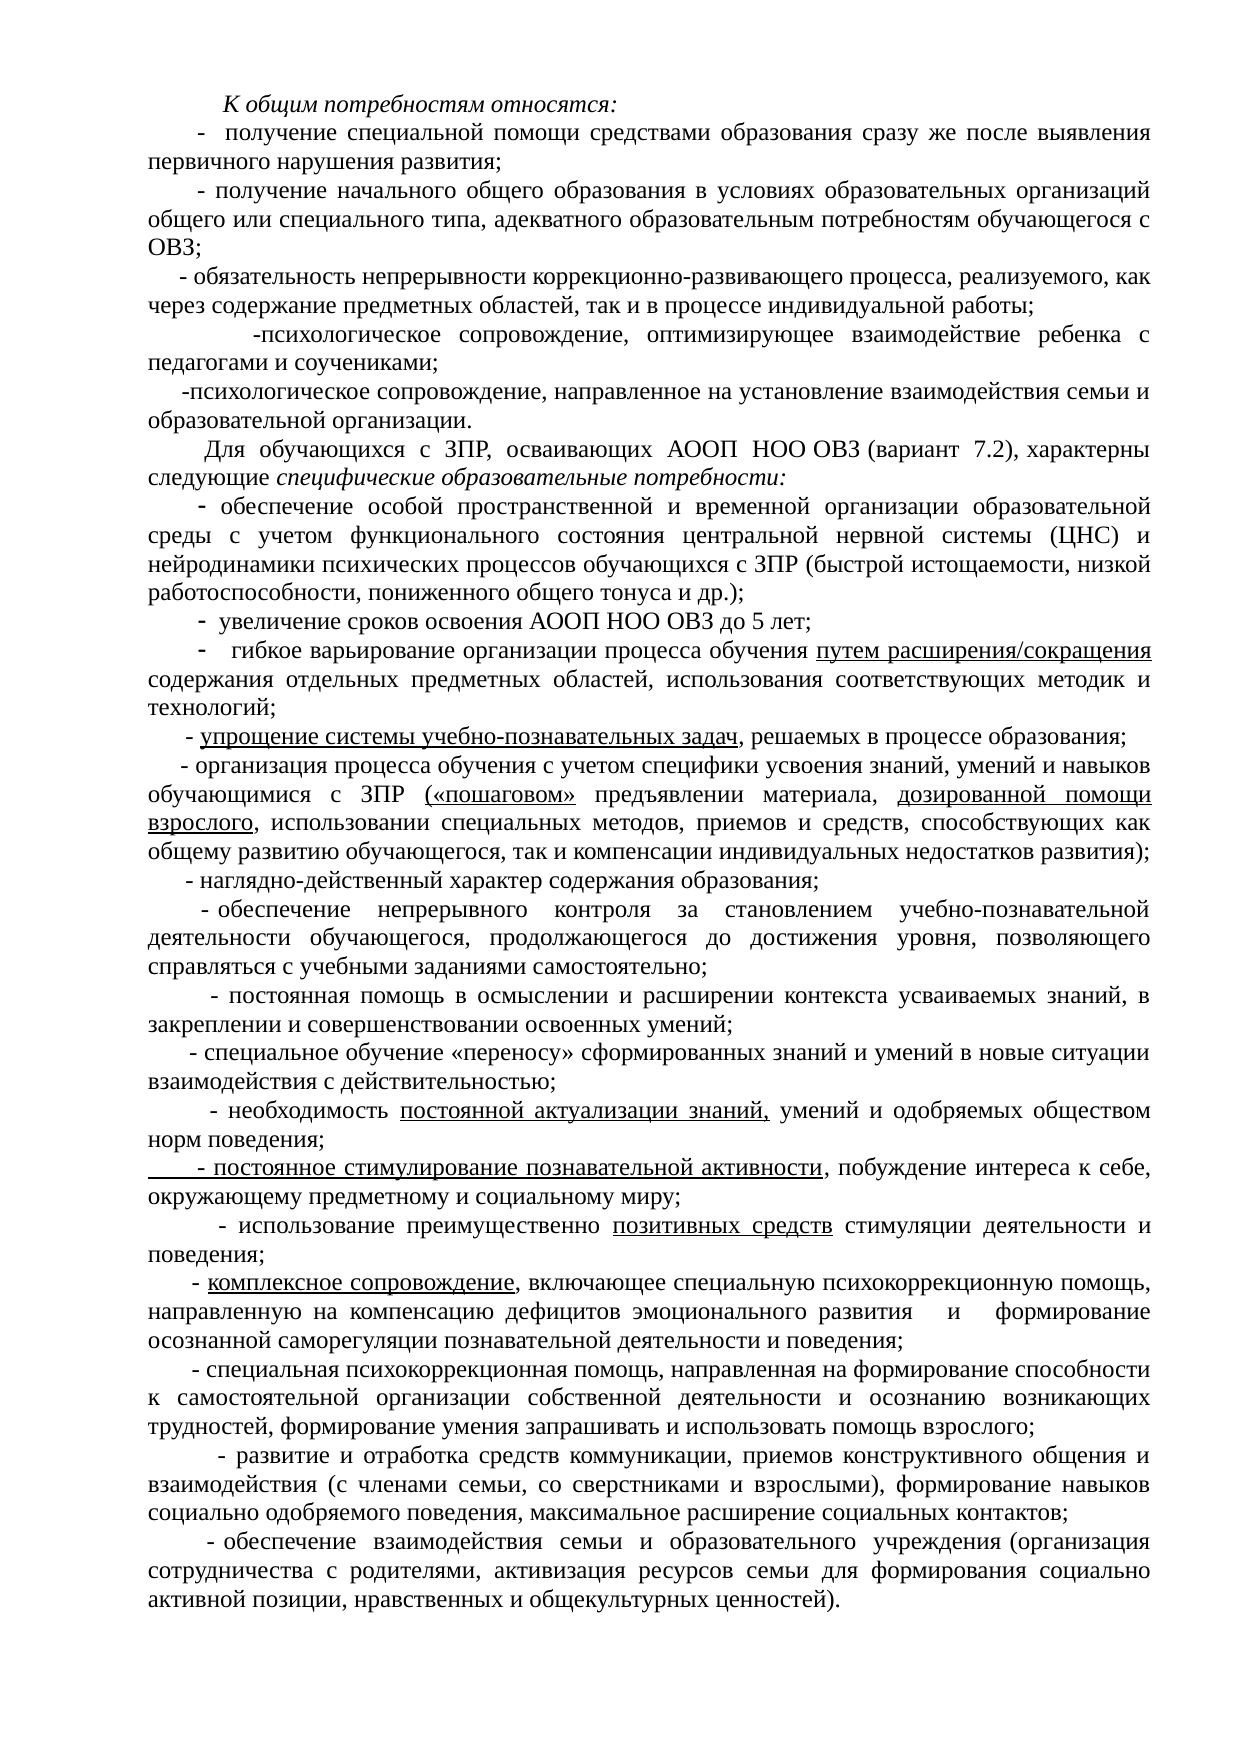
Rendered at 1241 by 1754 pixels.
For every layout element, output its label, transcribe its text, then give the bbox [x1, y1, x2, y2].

text - получение начального общего образования в условиях образовательных организаций общего или специального типа, адекватного образовательным потребностям обучающегося с ОВЗ; [148, 175, 1152, 261]
text Для обучающихся с ЗПР, осваивающих АООП НОО ОВЗ (вариант 7.2), характерны следующие специфические образовательные потребности: [148, 434, 1152, 491]
text - постоянное стимулирование познавательной активности, побуждение интереса к себе, окружающему предметному и социальному миру; [148, 1152, 1152, 1210]
text - получение специальной помощи средствами образования сразу же после выявления первичного нарушения развития; [148, 117, 1152, 175]
text - использование преимущественно позитивных средств стимуляции деятельности и поведения; [148, 1210, 1152, 1267]
text - специальная психокоррекционная помощь, направленная на формирование способности к самостоятельной организации собственной деятельности и осознанию возникающих трудностей, формирование умения запрашивать и использовать помощь взрослого; [148, 1354, 1152, 1440]
text гибкое варьирование организации процесса обучения путем расширения/сокращения содержания отдельных предметных областей, использования соответствующих методик и технологий; [148, 635, 1152, 721]
text - обеспечение непрерывного контроля за становлением учебно-познавательной деятельности обучающегося, продолжающегося до достижения уровня, позволяющего справляться с учебными заданиями самостоятельно; [148, 894, 1152, 980]
text К общим потребностям относятся: [223, 89, 1152, 117]
text -психологическое сопровождение, оптимизирующее взаимодействие ребенка с педагогами и соучениками; [148, 319, 1152, 376]
text -психологическое сопровождение, направленное на установление взаимодействия семьи и образовательной организации. [148, 376, 1152, 434]
text - упрощение системы учебно-познавательных задач, решаемых в процессе образования; [148, 721, 1152, 750]
text - наглядно-действенный характер содержания образования; [148, 865, 1152, 894]
text  увеличение сроков освоения АООП НОО ОВЗ до 5 лет; [148, 606, 1152, 635]
text - развитие и отработка средств коммуникации, приемов конструктивного общения и взаимодействия (с членами семьи, со сверстниками и взрослыми), формирование навыков социально одобряемого поведения, максимальное расширение социальных контактов; [148, 1440, 1152, 1526]
text - обязательность непрерывности коррекционно-развивающего процесса, реализуемого, как через содержание предметных областей, так и в процессе индивидуальной работы; [148, 261, 1152, 319]
text - постоянная помощь в осмыслении и расширении контекста усваиваемых знаний, в закреплении и совершенствовании освоенных умений; [148, 980, 1152, 1037]
text - комплексное сопровождение, включающее специальную психокоррекционную помощь, направленную на компенсацию дефицитов эмоционального развития и формирование осознанной саморегуляции познавательной деятельности и поведения; [148, 1267, 1152, 1354]
text  обеспечение особой пространственной и временной организации образовательной среды с учетом функционального состояния центральной нервной системы (ЦНС) и нейродинамики психических процессов обучающихся с ЗПР (быстрой истощаемости, низкой работоспособности, пониженного общего тонуса и др.); [148, 491, 1152, 606]
text - обеспечение взаимодействия семьи и образовательного учреждения (организация сотрудничества с родителями, активизация ресурсов семьи для формирования социально активной позиции, нравственных и общекультурных ценностей). [148, 1526, 1152, 1612]
text - организация процесса обучения с учетом специфики усвоения знаний, умений и навыков обучающимися с ЗПР («пошаговом» предъявлении материала, дозированной помощи взрослого, использовании специальных методов, приемов и средств, способствующих как общему развитию обучающегося, так и компенсации индивидуальных недостатков развития); [148, 750, 1152, 865]
text - специальное обучение «переносу» сформированных знаний и умений в новые ситуации взаимодействия с действительностью; [148, 1037, 1152, 1095]
text - необходимость постоянной актуализации знаний, умений и одобряемых обществом норм поведения; [148, 1095, 1152, 1152]
